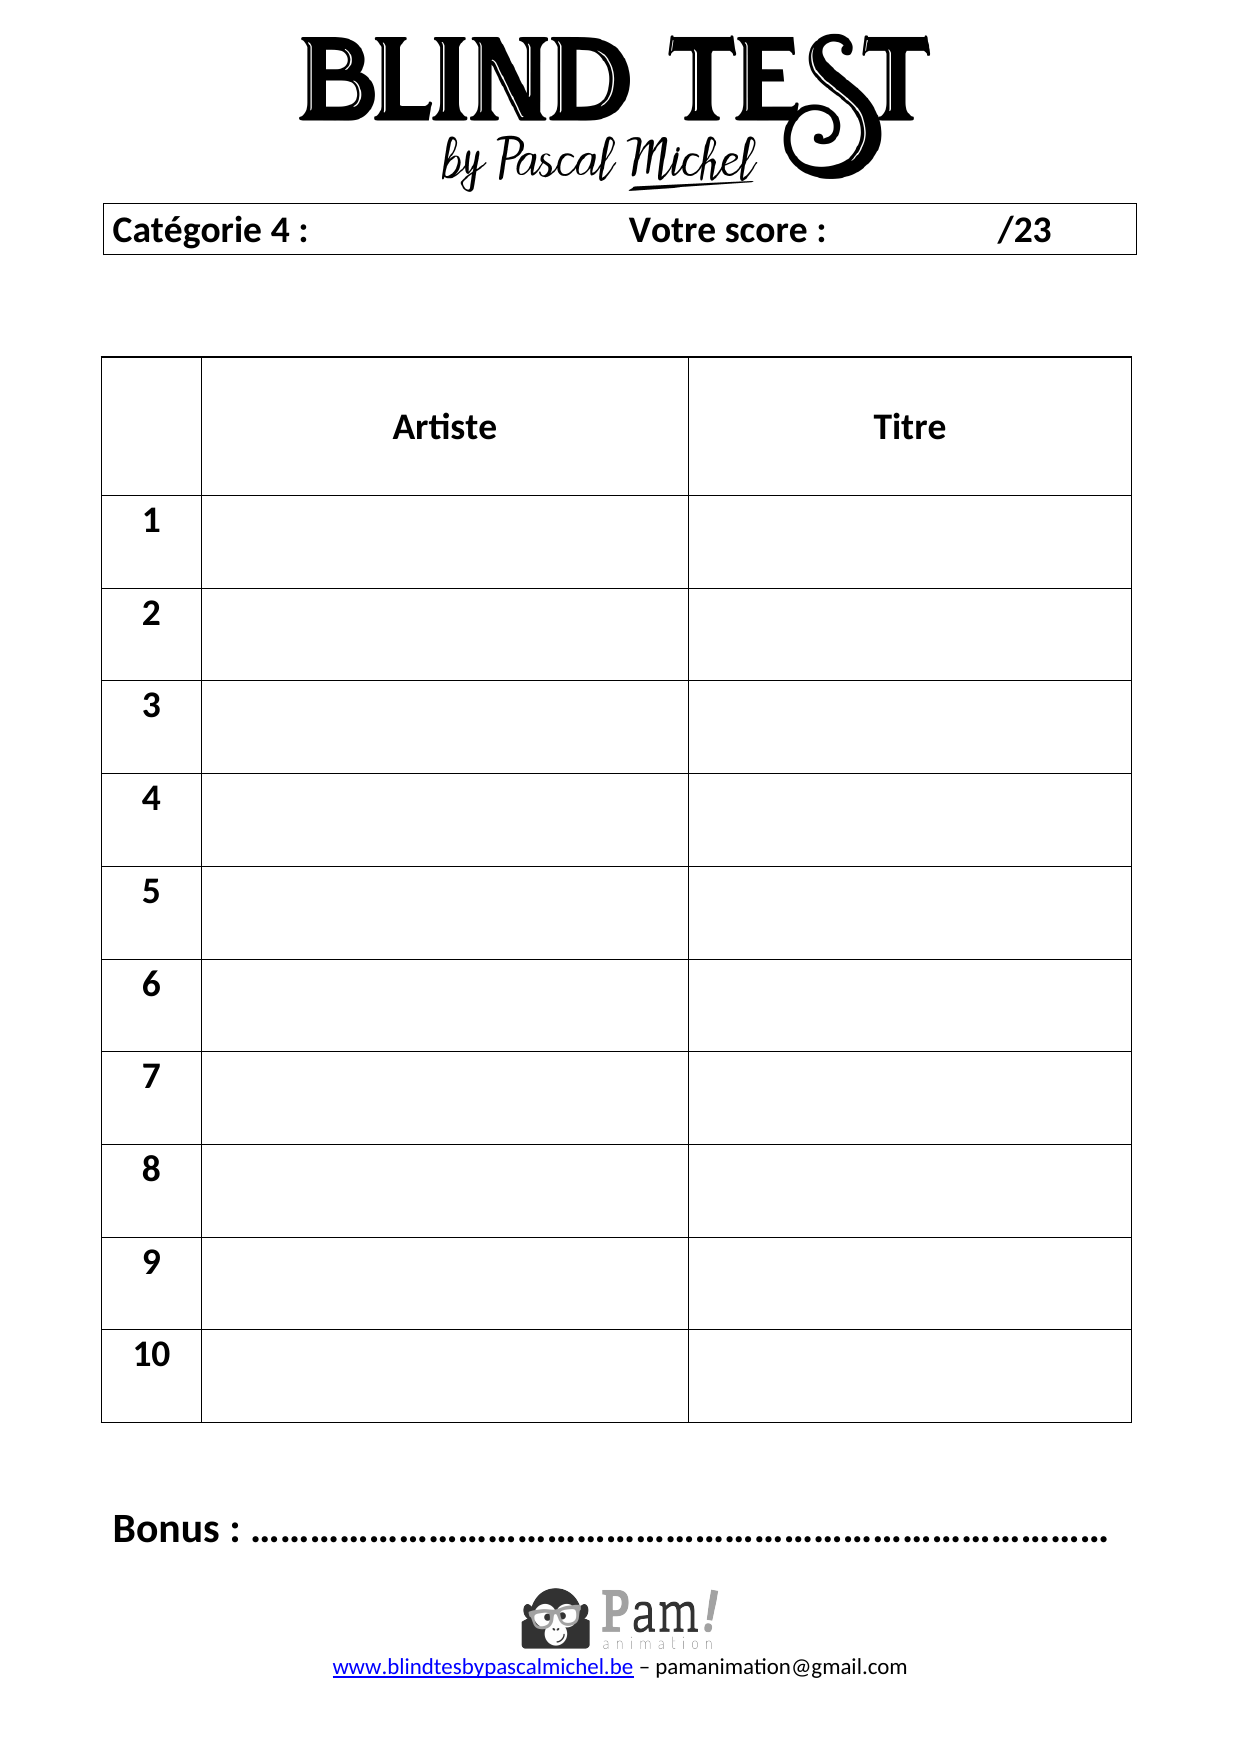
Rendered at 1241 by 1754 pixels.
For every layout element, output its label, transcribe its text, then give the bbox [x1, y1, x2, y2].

table_cell [202, 774, 688, 866]
table_cell [202, 1052, 688, 1144]
table_cell [689, 589, 1131, 680]
picture [521, 1583, 719, 1653]
table_cell [689, 681, 1131, 773]
table_cell 10 [102, 1330, 201, 1422]
table_cell 5 [102, 867, 201, 958]
table_cell 7 [102, 1052, 201, 1144]
table_cell [689, 496, 1131, 588]
table_cell [689, 1238, 1131, 1329]
picture [259, 0, 959, 203]
table_cell [202, 1330, 688, 1422]
text Catégorie 4 : Votre score : /23 [104, 204, 1136, 254]
table_header [102, 358, 201, 495]
table_cell 6 [102, 960, 201, 1051]
text Bonus : …………………………………………………………………………… [112, 1502, 1128, 1553]
table_cell [202, 960, 688, 1051]
table_cell [689, 1330, 1131, 1422]
table_cell [689, 867, 1131, 958]
table_cell 1 [102, 496, 201, 588]
table_cell 3 [102, 681, 201, 773]
table_cell [689, 1145, 1131, 1237]
table_cell 2 [102, 589, 201, 680]
table_cell 9 [102, 1238, 201, 1329]
table_cell [202, 867, 688, 958]
table_cell [689, 774, 1131, 866]
table_cell [202, 496, 688, 588]
table_cell 4 [102, 774, 201, 866]
table_cell [202, 681, 688, 773]
table_header Artiste [202, 358, 688, 495]
table_cell [202, 1238, 688, 1329]
table_cell [202, 589, 688, 680]
table_cell [689, 1052, 1131, 1144]
table_header Titre [689, 358, 1131, 495]
table_cell [689, 960, 1131, 1051]
table_cell [202, 1145, 688, 1237]
table_cell 8 [102, 1145, 201, 1237]
